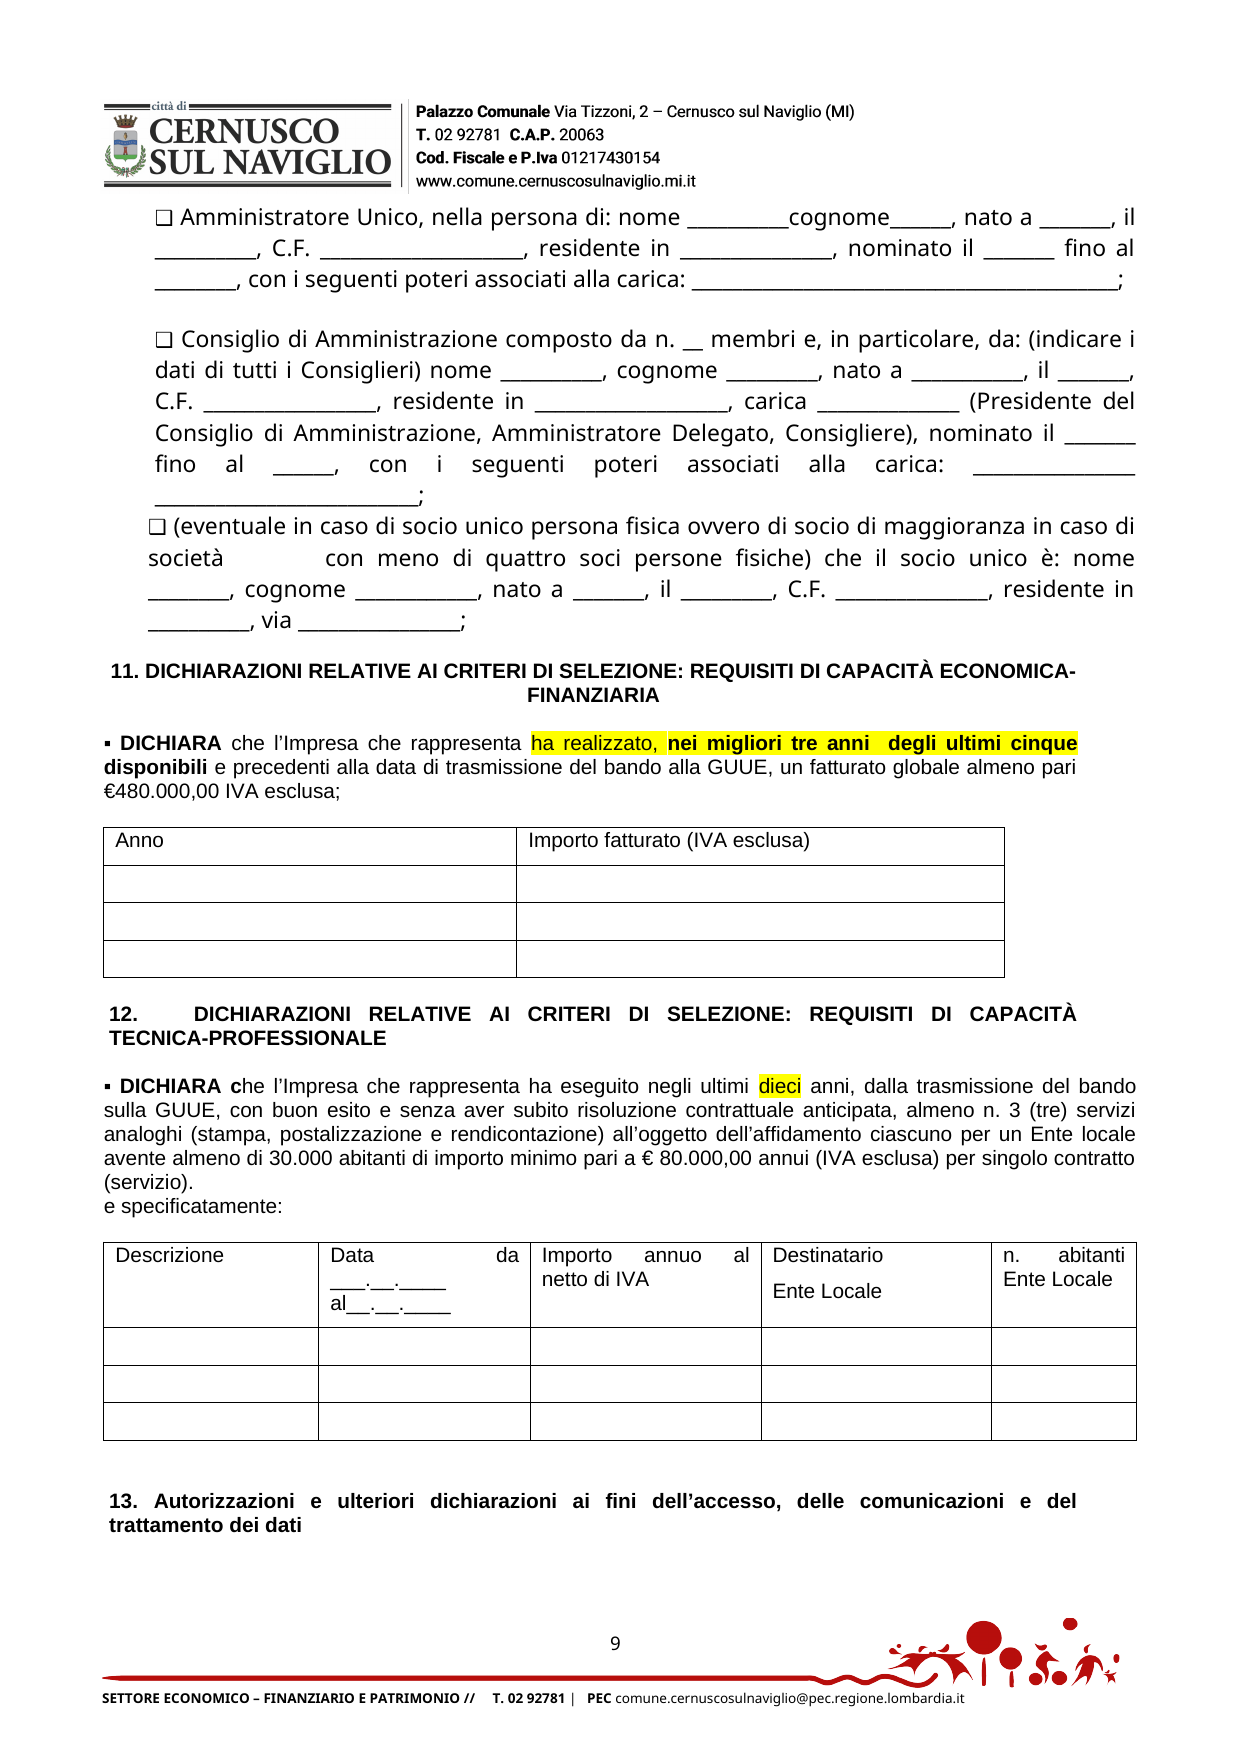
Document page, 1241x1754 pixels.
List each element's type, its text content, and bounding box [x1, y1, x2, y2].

text ❑ Consiglio di Amministrazione composto da n. __ membri e, in particolare, da: (indicare i dati di tutti i Consiglieri) nome __________, cognome _________, nato a ___________, il _______, C.F. _________________, residente in ___________________, carica ______________ (Presidente del Consiglio di Amministrazione, Amministratore Delegato, Consigliere), nominato il _______ fino al ______, con i seguenti poteri associati alla carica: ________________ __________________________; [154, 323, 1137, 510]
table_cell [319, 1366, 530, 1402]
table_header Importo fatturato (IVA esclusa) [517, 828, 1004, 864]
table_cell [517, 903, 1004, 939]
table_cell [104, 941, 516, 977]
table_cell [992, 1328, 1136, 1364]
table_cell [531, 1366, 761, 1402]
text ❑ Amministratore Unico, nella persona di: nome __________cognome______, nato a _______, il __________, C.F. ____________________, residente in _______________, nominato il _______ fino al ________, con i seguenti poteri associati alla carica: __________________________________________; [154, 201, 1137, 294]
table_cell [517, 941, 1004, 977]
text ▪ DICHIARA che l’Impresa che rappresenta ha eseguito negli ultimi dieci anni, dalla trasmissione del bando sulla GUUE, con buon esito e senza aver subito risoluzione contrattuale anticipata, almeno n. 3 (tre) servizi analoghi (stampa, postalizzazione e rendicontazione) all’oggetto dell’affidamento ciascuno per un Ente locale avente almeno di 30.000 abitanti di importo minimo pari a € 80.000,00 annui (IVA esclusa) per singolo contratto (servizio). [103, 1074, 1137, 1194]
picture [100, 87, 1133, 201]
table_header Data da ___.__.____ al__.__.____ [319, 1243, 530, 1327]
table_cell [319, 1328, 530, 1364]
text e specificatamente: [103, 1194, 1137, 1218]
table_cell [762, 1366, 991, 1402]
table_cell [517, 866, 1004, 902]
table_cell [762, 1403, 991, 1439]
table_cell [319, 1403, 530, 1439]
table_cell [104, 1403, 318, 1439]
subtitle 12. DICHIARAZIONI RELATIVE AI CRITERI DI SELEZIONE: REQUISITI DI CAPACITÀ TECNICA-PROFESSIONALE [109, 1002, 1078, 1050]
table_cell [992, 1403, 1136, 1439]
table_cell [104, 1328, 318, 1364]
table_cell [762, 1328, 991, 1364]
table_cell [104, 866, 516, 902]
table_header Importo annuo al netto di IVA [531, 1243, 761, 1327]
table_header n. abitanti Ente Locale [992, 1243, 1136, 1327]
table_cell [992, 1366, 1136, 1402]
table_header Anno [104, 828, 516, 864]
table_cell [104, 1366, 318, 1402]
table_header Descrizione [104, 1243, 318, 1327]
subtitle 13. Autorizzazioni e ulteriori dichiarazioni ai fini dell’accesso, delle comunicazioni e del trattamento dei dati [109, 1488, 1078, 1536]
text ❑ (eventuale in caso di socio unico persona fisica ovvero di socio di maggioranza in caso di società con meno di quattro soci persone fisiche) che il socio unico è: nome ________, cognome ____________, nato a _______, il _________, C.F. _______________, residente in __________, via ________________; [148, 510, 1137, 635]
subtitle ▪ DICHIARA che l’Impresa che rappresenta ha realizzato, nei migliori tre anni degli ultimi cinque disponibili e precedenti alla data di trasmissione del bando alla GUUE, un fatturato globale almeno pari €480.000,00 IVA esclusa; [103, 731, 1078, 803]
table_cell [531, 1403, 761, 1439]
subtitle 11. DICHIARAZIONI RELATIVE AI CRITERI DI SELEZIONE: REQUISITI DI CAPACITÀ ECONOMICA-FINANZIARIA [109, 659, 1078, 707]
table_cell [104, 903, 516, 939]
table_header Destinatario Ente Locale [762, 1243, 991, 1327]
picture [101, 1618, 1120, 1688]
table_cell [531, 1328, 761, 1364]
